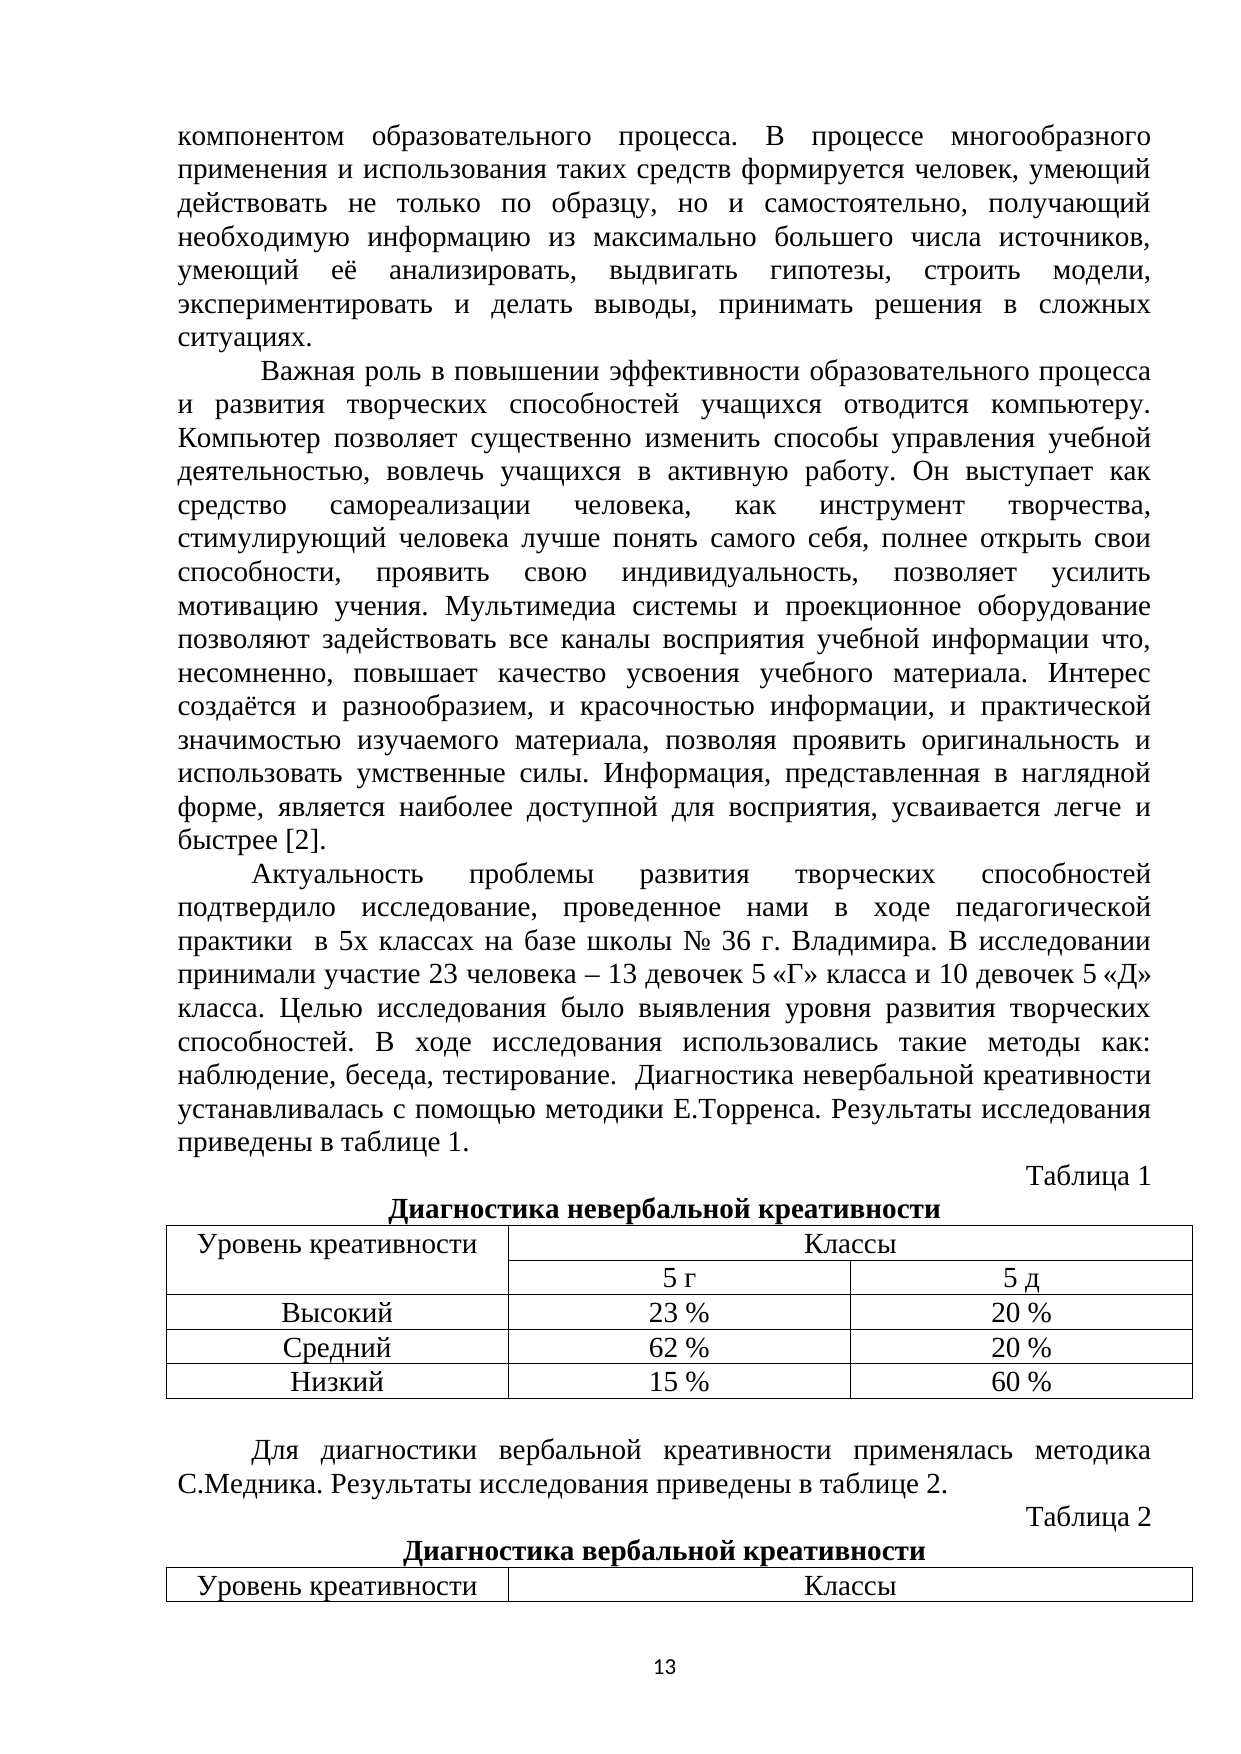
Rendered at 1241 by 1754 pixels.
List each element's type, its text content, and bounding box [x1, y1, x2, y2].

text Диагностика невербальной креативности [177, 1191, 1152, 1225]
table_cell Низкий [167, 1364, 508, 1398]
table_cell 5 д [851, 1261, 1192, 1294]
table_cell 15 % [509, 1364, 850, 1398]
table_cell 62 % [509, 1330, 850, 1363]
text Важная роль в повышении эффективности образовательного процесса и развития творческих способностей учащихся отводится компьютеру. Компьютер позволяет существенно изменить способы управления учебной деятельностью, вовлечь учащихся в активную работу. Он выступает как средство самореализации человека, как инструмент творчества, стимулирующий человека лучше понять самого себя, полнее открыть свои способности, проявить свою индивидуальность, позволяет усилить мотивацию учения. Мультимедиа системы и проекционное оборудование позволяют задействовать все каналы восприятия учебной информации что, несомненно, повышает качество усвоения учебного материала. Интерес создаётся и разнообразием, и красочностью информации, и практической значимостью изучаемого материала, позволяя проявить оригинальность и использовать умственные силы. Информация, представленная в наглядной форме, является наиболее доступной для восприятия, усваивается легче и быстрее [2]. [177, 353, 1152, 856]
table_cell 23 % [509, 1295, 850, 1329]
text Таблица 1 [177, 1158, 1152, 1191]
text Для диагностики вербальной креативности применялась методика С.Медника. Результаты исследования приведены в таблице 2. [177, 1432, 1152, 1499]
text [177, 118, 1152, 353]
text Таблица 2 [177, 1499, 1152, 1533]
table_cell 20 % [851, 1330, 1192, 1363]
table_header Уровень креативности [167, 1226, 508, 1294]
table_cell 5 г [509, 1261, 850, 1294]
text Диагностика вербальной креативности [177, 1533, 1152, 1567]
table_header Классы [509, 1568, 1192, 1601]
table_cell 20 % [851, 1295, 1192, 1329]
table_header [167, 1568, 508, 1601]
table_cell Высокий [167, 1295, 508, 1329]
table_cell Средний [167, 1330, 508, 1363]
text Актуальность проблемы развития творческих способностей подтвердило исследование, проведенное нами в ходе педагогической практики в 5х классах на базе школы № 36 г. Владимира. В исследовании принимали участие 23 человека – 13 девочек 5 «Г» класса и 10 девочек 5 «Д» класса. Целью исследования было выявления уровня развития творческих способностей. В ходе исследования использовались такие методы как: наблюдение, беседа, тестирование. Диагностика невербальной креативности устанавливалась с помощью методики Е.Торренса. Результаты исследования приведены в таблице 1. [177, 856, 1152, 1158]
table_header Классы [509, 1226, 1192, 1259]
table_cell 60 % [851, 1364, 1192, 1398]
